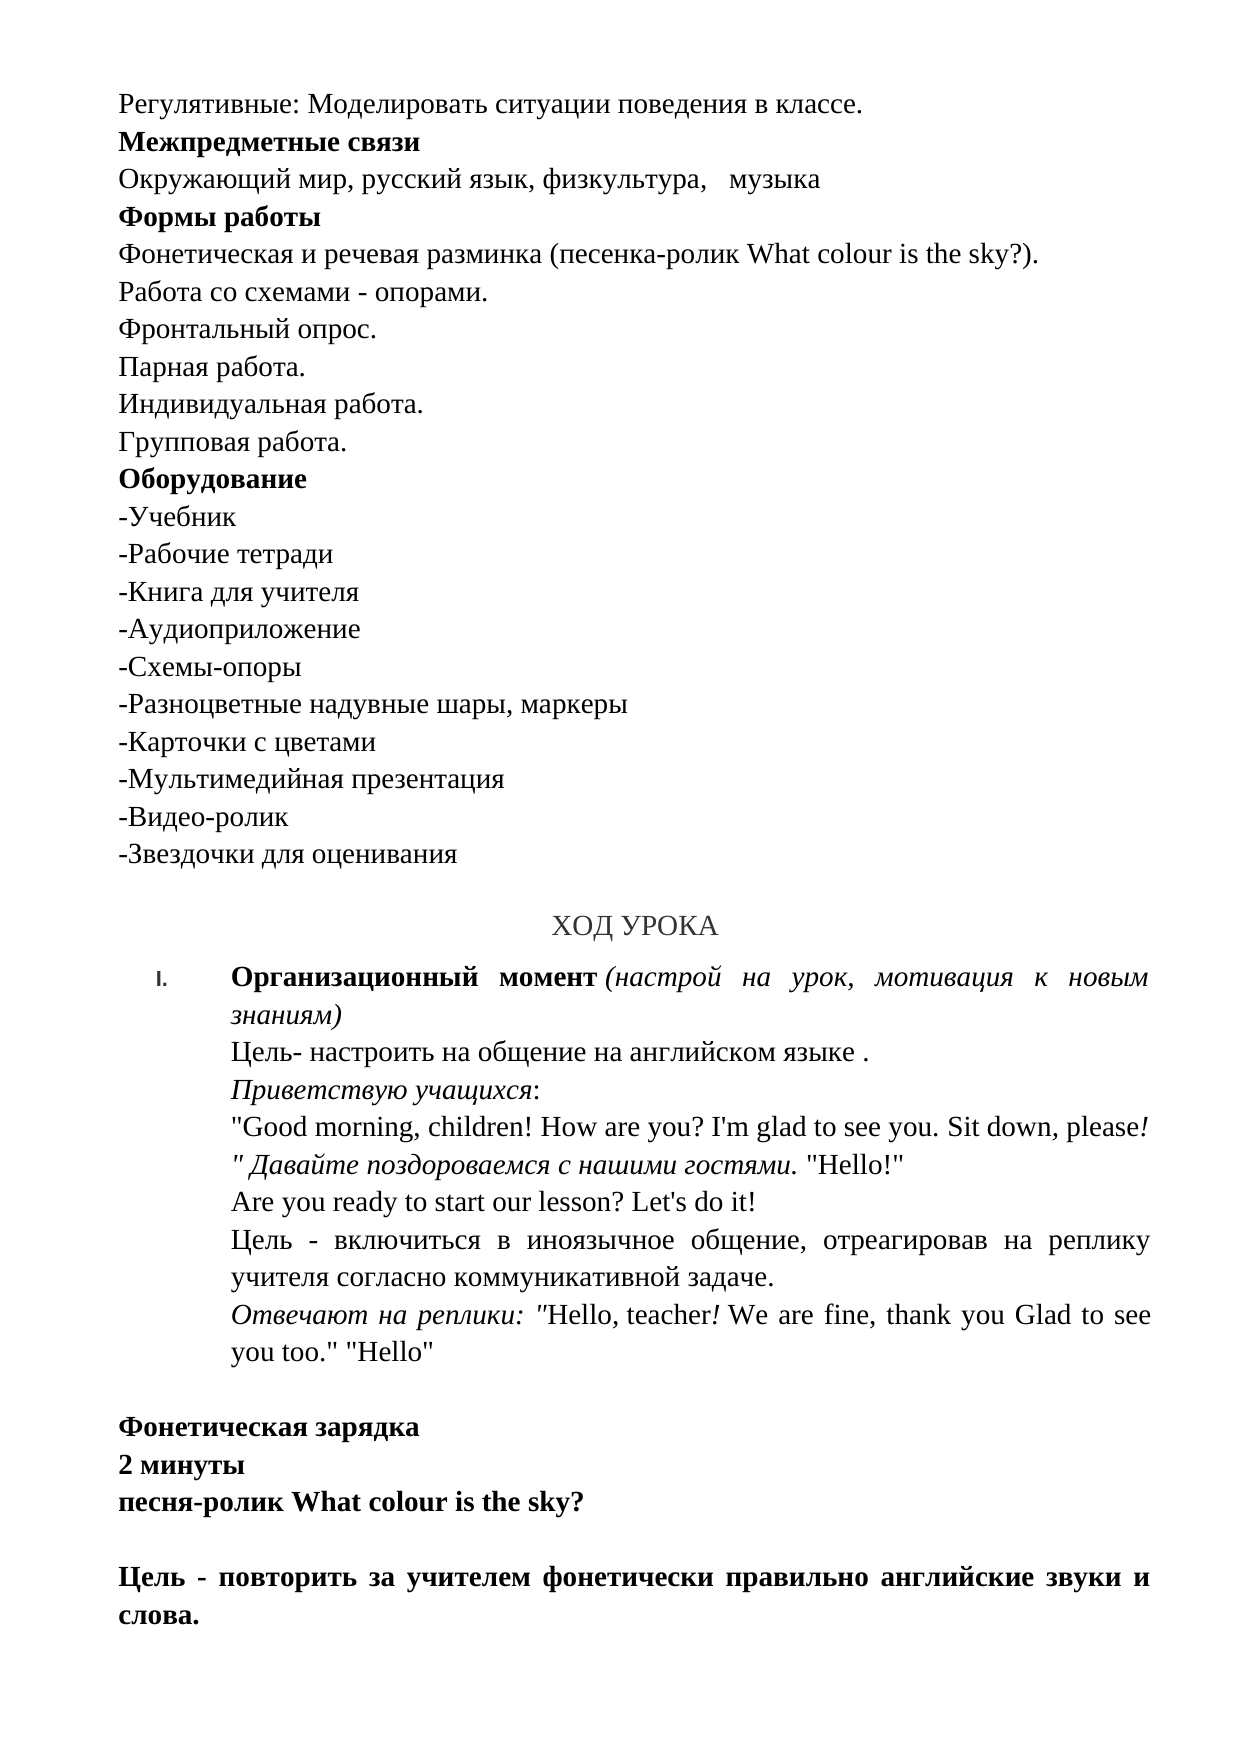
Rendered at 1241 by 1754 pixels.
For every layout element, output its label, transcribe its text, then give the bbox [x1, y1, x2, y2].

text Индивидуальная работа. [118, 383, 1152, 420]
list Are you ready to start our lesson? Let's do it! [231, 1180, 1152, 1218]
text -Звездочки для оценивания [118, 833, 1152, 870]
text -Разноцветные надувные шары, маркеры [118, 683, 1152, 720]
list "Good morning, children! How are you? I'm glad to see you. Sit down, please! " Давайте поздороваемся с нашими гостями. "Hello!" [231, 1105, 1152, 1180]
text Формы работы [118, 195, 1152, 233]
text Групповая работа. [118, 420, 1152, 458]
list Цель- настроить на общение на английском языке . [231, 1030, 1152, 1068]
text Межпредметные связи [118, 120, 1152, 158]
text Фронтальный опрос. [118, 308, 1152, 345]
text Работа со схемами - опорами. [118, 270, 1152, 308]
text Оборудование [118, 458, 1152, 495]
text Парная работа. [118, 345, 1152, 383]
list Приветствую учащихся: [231, 1068, 1152, 1105]
text 2 минуты [118, 1443, 1152, 1480]
text -Схемы-опоры [118, 645, 1152, 683]
text песня-ролик What colour is the sky? [118, 1480, 1152, 1518]
text Фонетическая зарядка [118, 1405, 1152, 1443]
list Организационный момент (настрой на урок, мотивация к новым знаниям) [156, 955, 1152, 1030]
text -Аудиоприложение [118, 608, 1152, 645]
list Отвечают на реплики: "Hello, teacher! We are fine, thank you Glad to see you too." "Hello" [231, 1293, 1152, 1368]
list Цель - включиться в иноязычное общение, отреагировав на реплику учителя согласно коммуникативной задаче. [231, 1218, 1152, 1293]
text -Учебник [118, 495, 1152, 533]
text -Книга для учителя [118, 570, 1152, 608]
text Фонетическая и речевая разминка (песенка-ролик What colour is the sky?). [118, 233, 1152, 270]
text -Мультимедийная презентация [118, 758, 1152, 795]
text Окружающий мир, русский язык, физкультура, музыка [118, 158, 1152, 195]
text Регулятивные: Моделировать ситуации поведения в классе. [118, 83, 1152, 120]
text ХОД УРОКА [118, 908, 1152, 941]
text -Рабочие тетради [118, 533, 1152, 570]
text -Карточки с цветами [118, 720, 1152, 758]
text Цель - повторить за учителем фонетически правильно английские звуки и слова. [118, 1555, 1152, 1630]
text -Видео-ролик [118, 795, 1152, 833]
